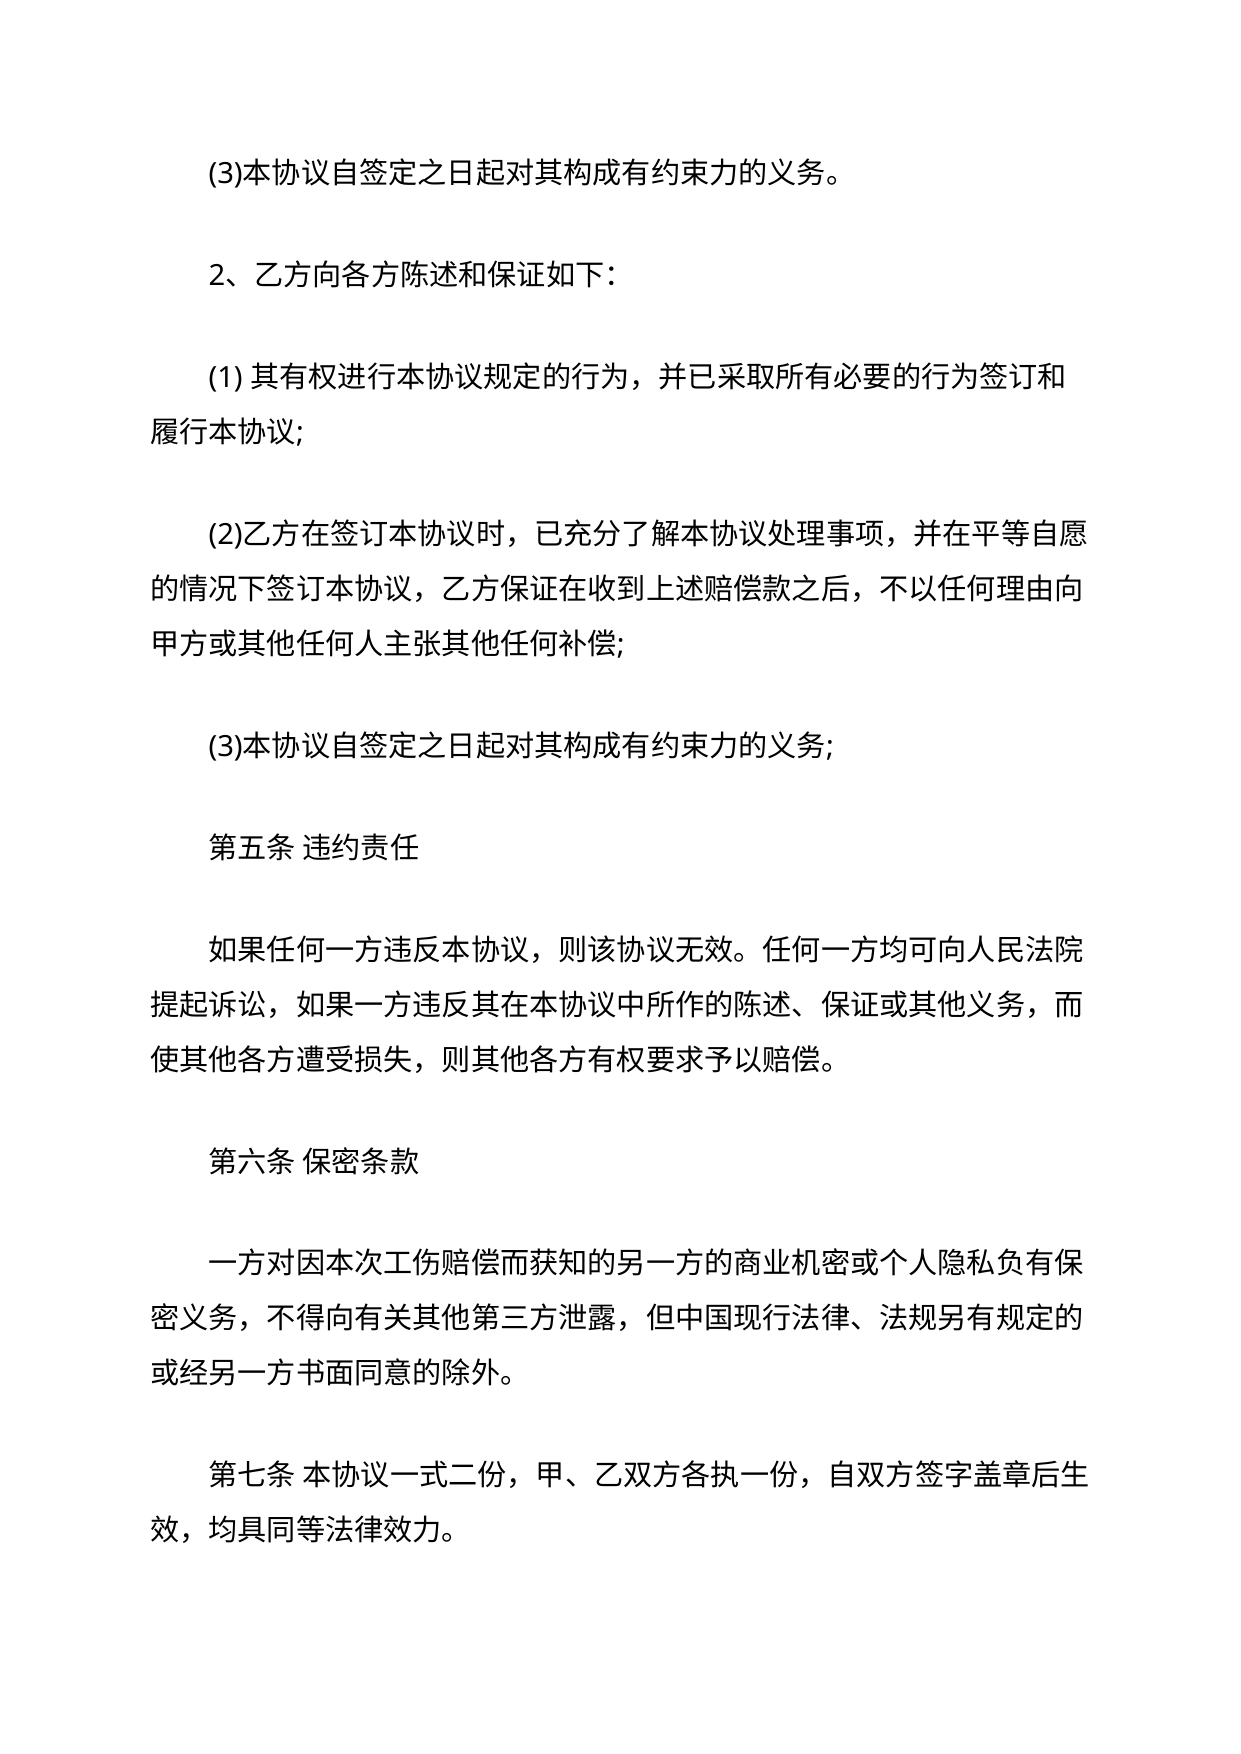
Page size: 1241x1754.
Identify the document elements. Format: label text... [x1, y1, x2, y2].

text 第七条 本协议一式二份，甲、乙双方各执一份，自双方签字盖章后生效，均具同等法律效力。 [150, 1451, 1090, 1549]
text 一方对因本次工伤赔偿而获知的另一方的商业机密或个人隐私负有保密义务，不得向有关其他第三方泄露，但中国现行法律、法规另有规定的或经另一方书面同意的除外。 [150, 1240, 1090, 1392]
text (3)本协议自签定之日起对其构成有约束力的义务。 [150, 150, 1090, 192]
text 第五条 违约责任 [150, 825, 1090, 867]
text (3)本协议自签定之日起对其构成有约束力的义务; [150, 723, 1090, 765]
text (2)乙方在签订本协议时，已充分了解本协议处理事项，并在平等自愿的情况下签订本协议，乙方保证在收到上述赔偿款之后，不以任何理由向甲方或其他任何人主张其他任何补偿; [150, 511, 1090, 663]
text 2、乙方向各方陈述和保证如下： [150, 252, 1090, 294]
text 如果任何一方违反本协议，则该协议无效。任何一方均可向人民法院提起诉讼，如果一方违反其在本协议中所作的陈述、保证或其他义务，而使其他各方遭受损失，则其他各方有权要求予以赔偿。 [150, 927, 1090, 1079]
text 第六条 保密条款 [150, 1138, 1090, 1180]
text (1) 其有权进行本协议规定的行为，并已采取所有必要的行为签订和履行本协议; [150, 354, 1090, 451]
